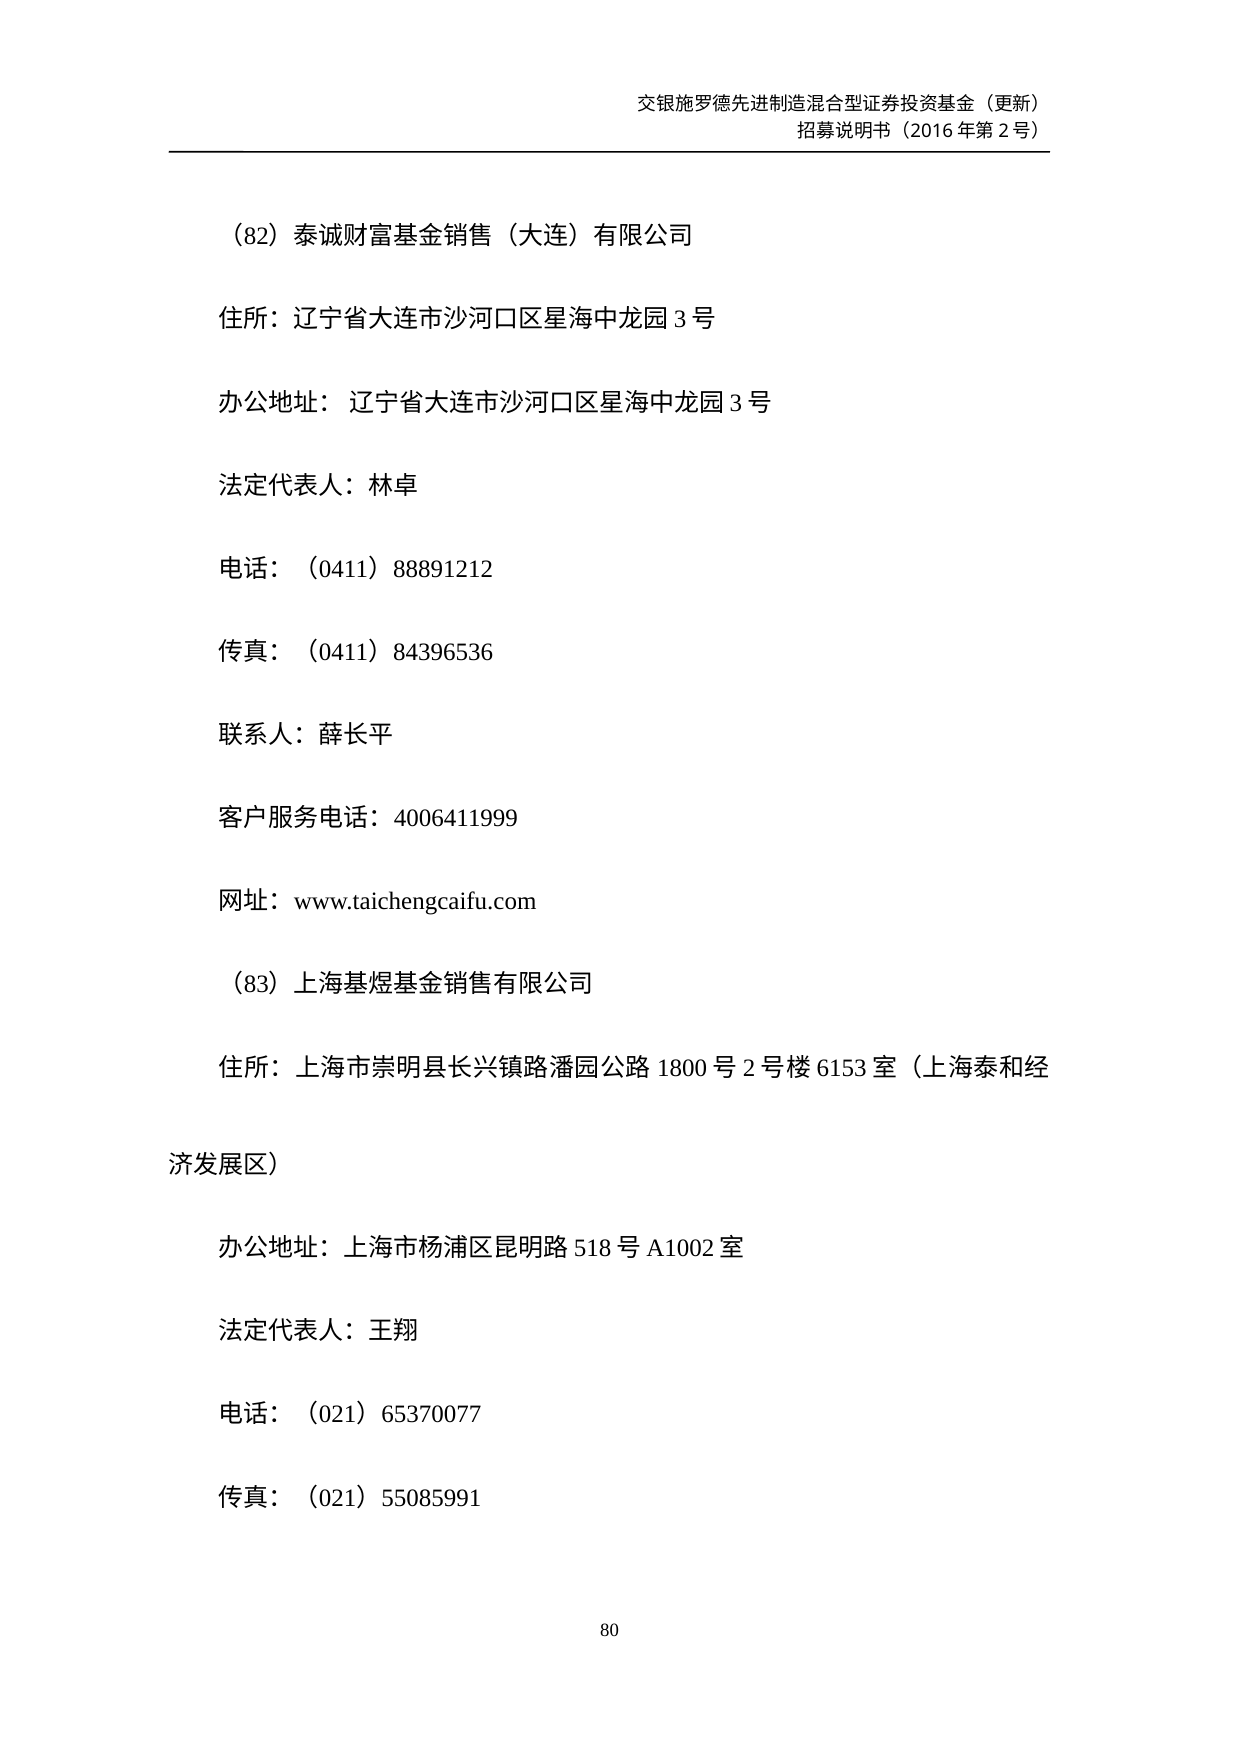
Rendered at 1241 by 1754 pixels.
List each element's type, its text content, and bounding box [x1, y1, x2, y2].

text 住所：上海市崇明县长兴镇路潘园公路1800号2号楼6153室（上海泰和经济发展区） [169, 1033, 1050, 1195]
text 网址：www.taichengcaifu.com [169, 866, 1050, 931]
text 法定代表人：王翔 [169, 1296, 1050, 1361]
text 传真：（0411）84396536 [169, 617, 1050, 682]
text （82）泰诚财富基金销售（大连）有限公司 [169, 201, 1050, 266]
text 联系人：薛长平 [169, 700, 1050, 765]
text 电话：（021）65370077 [169, 1379, 1050, 1444]
text 法定代表人：林卓 [169, 451, 1050, 516]
text 住所：辽宁省大连市沙河口区星海中龙园3号 [169, 284, 1050, 349]
text 客户服务电话：4006411999 [169, 783, 1050, 848]
text 办公地址：上海市杨浦区昆明路518号A1002室 [169, 1213, 1050, 1278]
text 传真：（021）55085991 [169, 1463, 1050, 1528]
text 电话：（0411）88891212 [169, 534, 1050, 599]
text （83）上海基煜基金销售有限公司 [169, 949, 1050, 1014]
text 办公地址： 辽宁省大连市沙河口区星海中龙园3号 [169, 368, 1050, 433]
